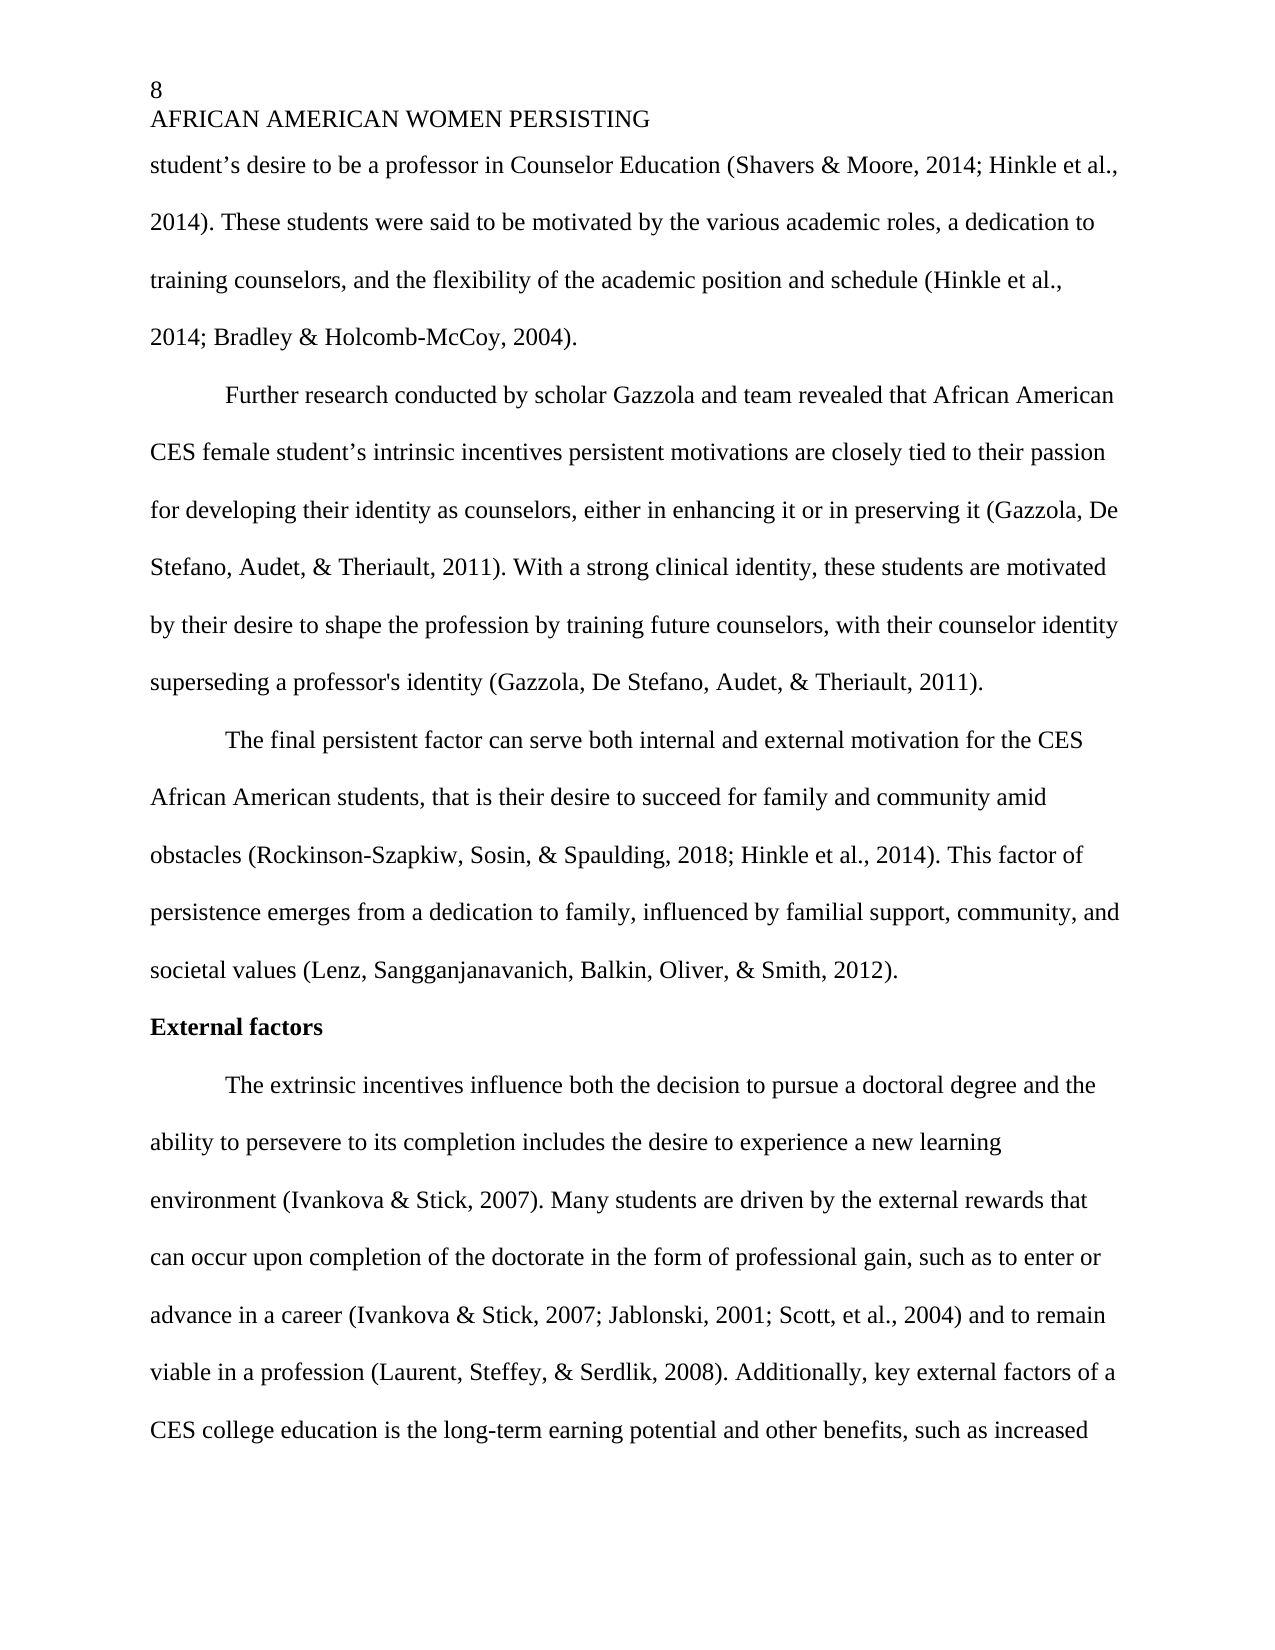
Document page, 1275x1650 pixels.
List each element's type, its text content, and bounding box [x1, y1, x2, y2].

text External factors [150, 1012, 1125, 1041]
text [150, 150, 1125, 351]
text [150, 1070, 1125, 1444]
text Further research conducted by scholar Gazzola and team revealed that African American CES female student’s intrinsic incentives persistent motivations are closely tied to their passion for developing their identity as counselors, either in enhancing it or in preserving it (Gazzola, De Stefano, Audet, & Theriault, 2011). With a strong clinical identity, these students are motivated by their desire to shape the profession by training future counselors, with their counselor identity superseding a professor's identity (Gazzola, De Stefano, Audet, & Theriault, 2011). [150, 380, 1125, 696]
text The final persistent factor can serve both internal and external motivation for the CES African American students, that is their desire to succeed for family and community amid obstacles (Rockinson-Szapkiw, Sosin, & Spaulding, 2018; Hinkle et al., 2014). This factor of persistence emerges from a dedication to family, influenced by familial support, community, and societal values (Lenz, Sangganjanavanich, Balkin, Oliver, & Smith, 2012). [150, 725, 1125, 984]
